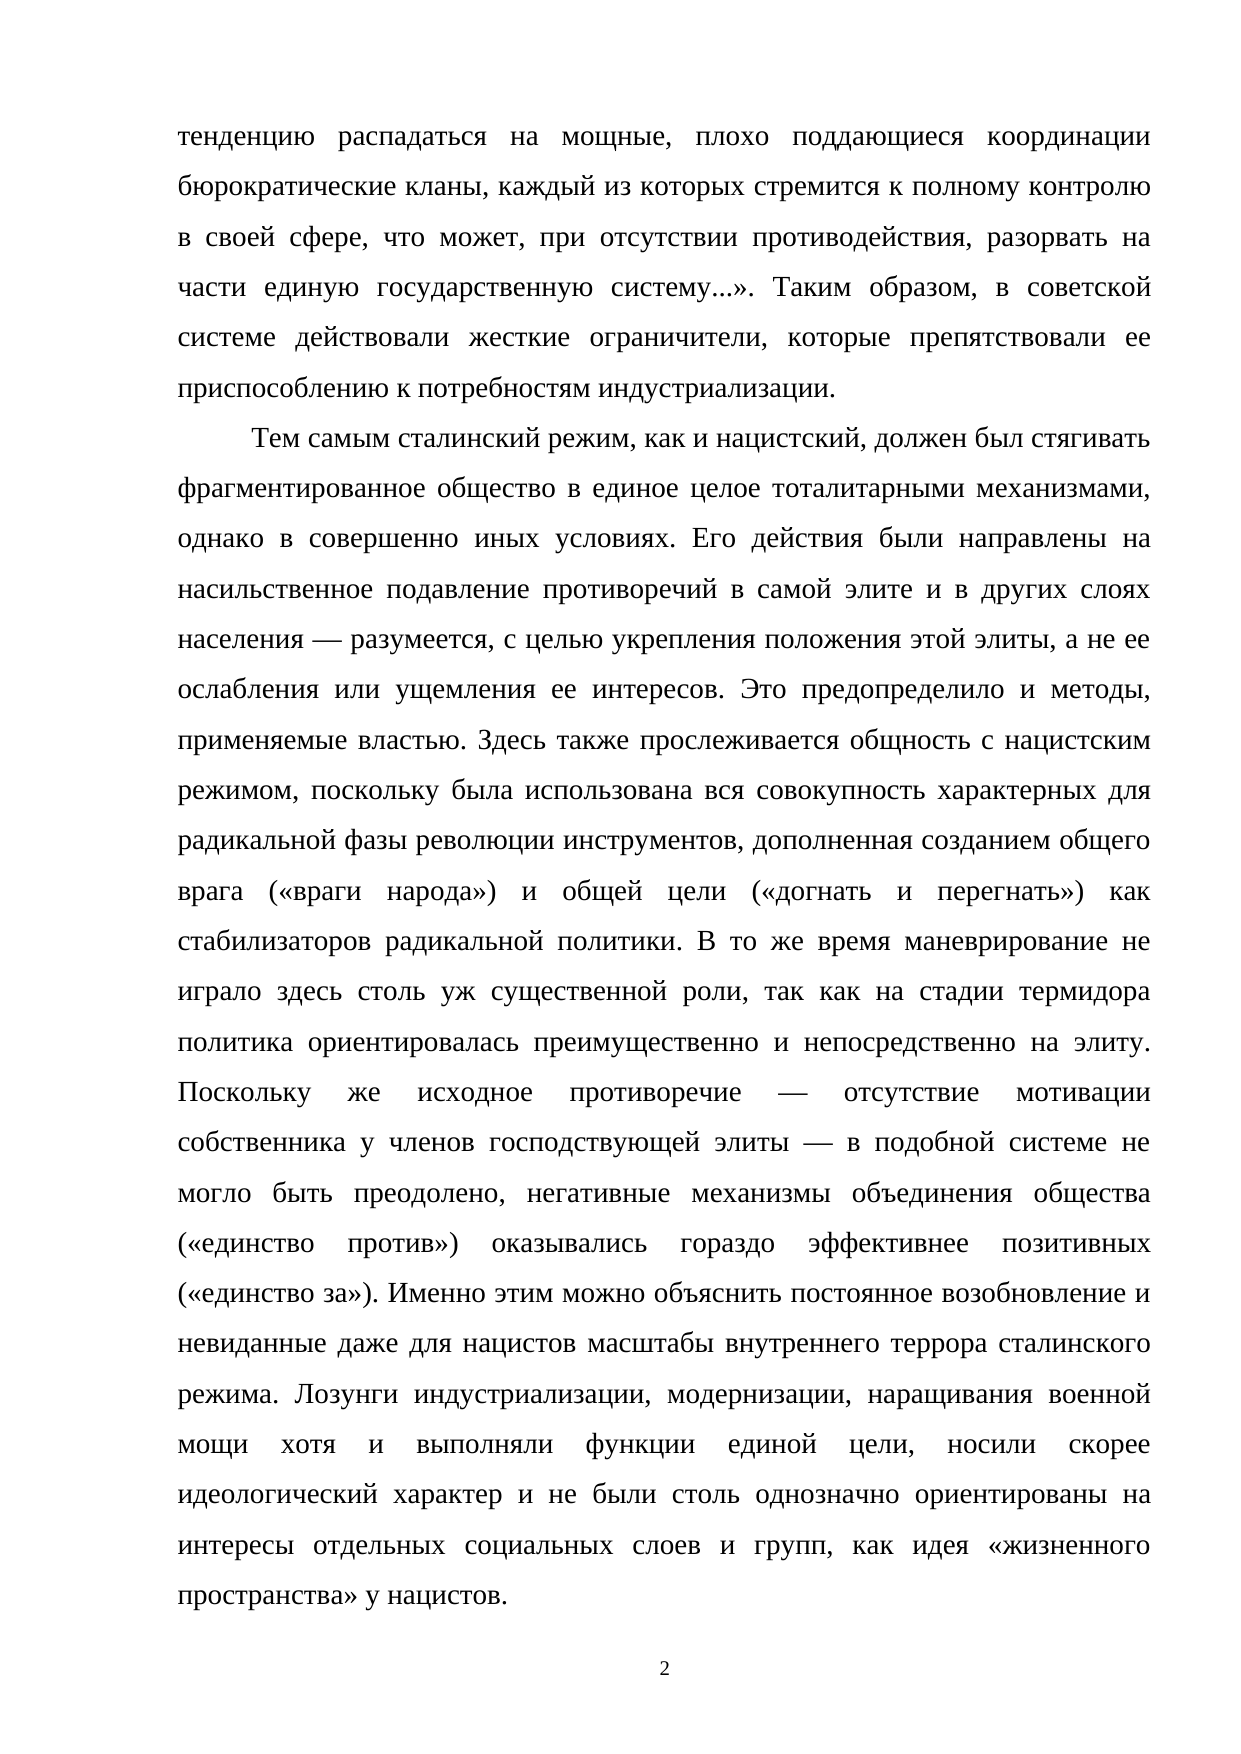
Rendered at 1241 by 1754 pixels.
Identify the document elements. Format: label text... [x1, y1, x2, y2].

text Тем самым сталинский режим, как и нацистский, должен был стягивать фрагментированное общество в единое целое тоталитарными механизмами, однако в совершенно иных условиях. Его действия были направлены на насильственное подавление противоречий в самой элите и в других слоях населения — разумеется, с целью укрепления положения этой элиты, а не ее ослабления или ущемления ее интересов. Это предопределило и методы, применяемые властью. Здесь также прослеживается общность с нацистским режимом, поскольку была использована вся совокупность характерных для радикальной фазы революции инструментов, дополненная созданием общего врага («враги народа») и общей цели («догнать и перегнать») как стабилизаторов радикальной политики. В то же время маневрирование не играло здесь столь уж существенной роли, так как на стадии термидора политика ориентировалась преимущественно и непосредственно на элиту. Поскольку же исходное противоречие — отсутствие мотивации собственника у членов господствующей элиты — в подобной системе не могло быть преодолено, негативные механизмы объединения общества («единство против») оказывались гораздо эффективнее позитивных («единство за»). Именно этим можно объяснить постоянное возобновление и невиданные даже для нацистов масштабы внутреннего террора сталинского режима. Лозунги индустриализации, модернизации, наращивания военной мощи хотя и выполняли функции единой цели, носили скорее идеологический характер и не были столь однозначно ориентированы на интересы отдельных социальных слоев и групп, как идея «жизненного пространства» у нацистов. [177, 420, 1152, 1611]
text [177, 118, 1152, 403]
